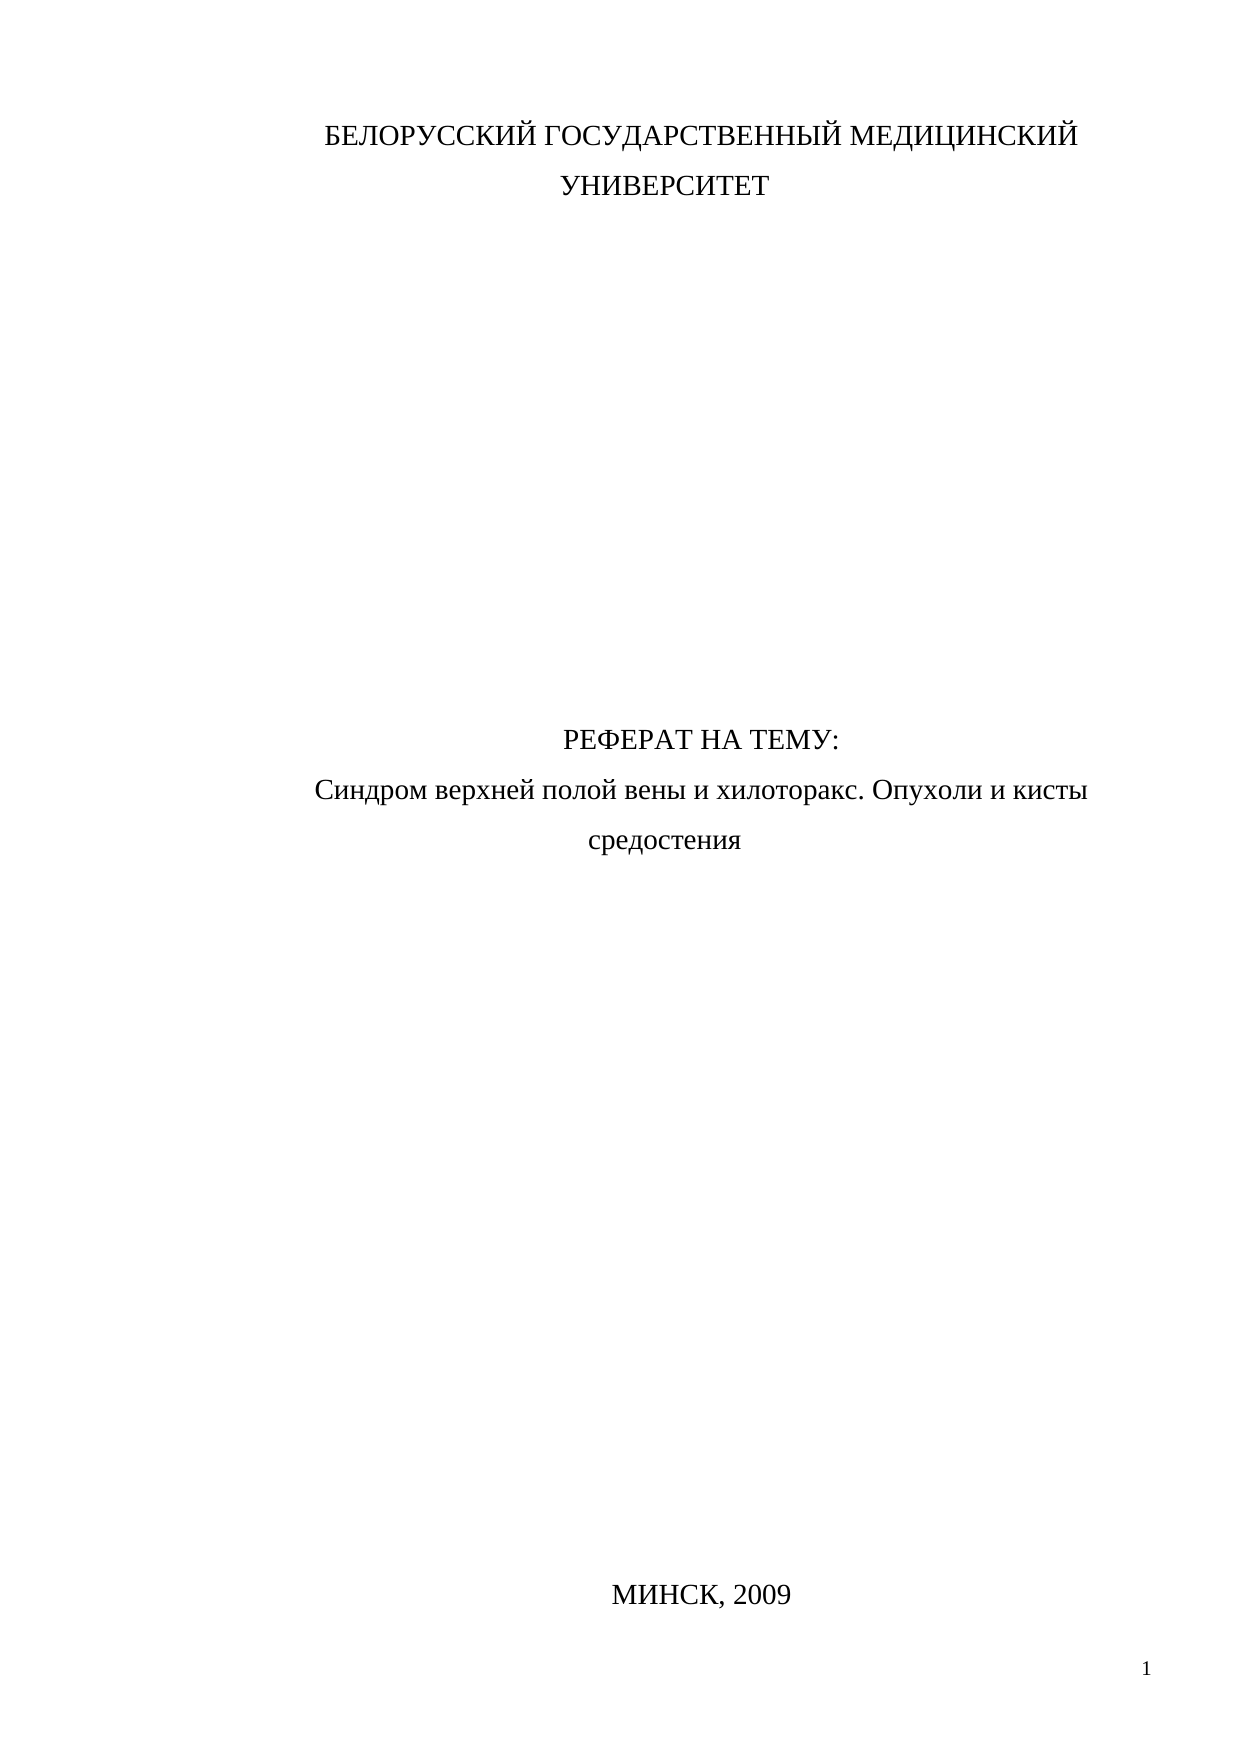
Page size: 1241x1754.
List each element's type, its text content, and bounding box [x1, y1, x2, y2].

text МИНСК, 2009 [177, 1577, 1152, 1611]
text Синдром верхней полой вены и хилоторакс. Опухоли и кисты средостения [177, 772, 1152, 856]
text РЕФЕРАТ НА ТЕМУ: [177, 722, 1152, 755]
text БЕЛОРУССКИЙ ГОСУДАРСТВЕННЫЙ МЕДИЦИНСКИЙ УНИВЕРСИТЕТ [177, 118, 1152, 202]
